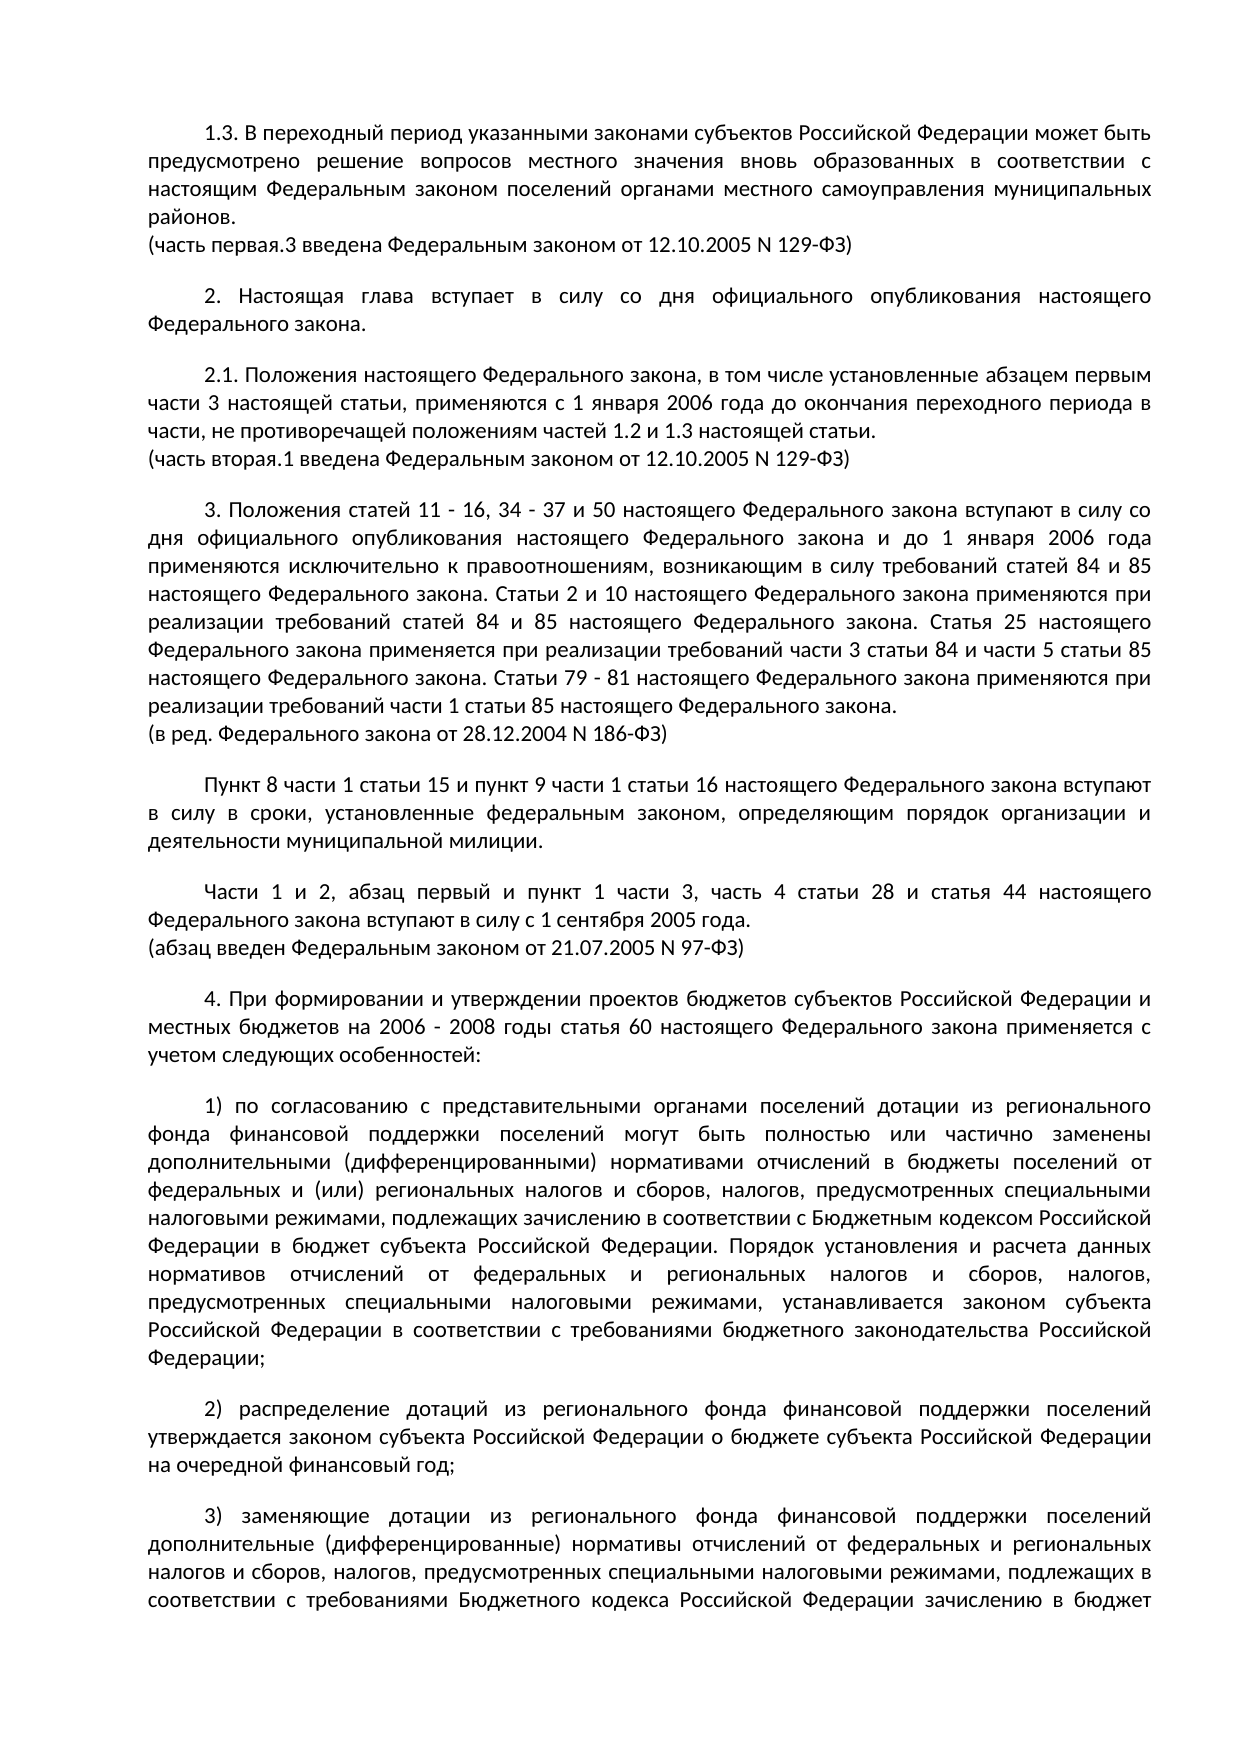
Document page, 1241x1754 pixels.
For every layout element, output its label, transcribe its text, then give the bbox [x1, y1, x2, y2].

text (абзац введен Федеральным законом от 21.07.2005 N 97-ФЗ) [148, 933, 1152, 961]
text (часть первая.3 введена Федеральным законом от 12.10.2005 N 129-ФЗ) [148, 230, 1152, 258]
text 2) распределение дотаций из регионального фонда финансовой поддержки поселений утверждается законом субъекта Российской Федерации о бюджете субъекта Российской Федерации на очередной финансовый год; [148, 1394, 1152, 1478]
text 1) по согласованию с представительными органами поселений дотации из регионального фонда финансовой поддержки поселений могут быть полностью или частично заменены дополнительными (дифференцированными) нормативами отчислений в бюджеты поселений от федеральных и (или) региональных налогов и сборов, налогов, предусмотренных специальными налоговыми режимами, подлежащих зачислению в соответствии с Бюджетным кодексом Российской Федерации в бюджет субъекта Российской Федерации. Порядок установления и расчета данных нормативов отчислений от федеральных и региональных налогов и сборов, налогов, предусмотренных специальными налоговыми режимами, устанавливается законом субъекта Российской Федерации в соответствии с требованиями бюджетного законодательства Российской Федерации; [148, 1091, 1152, 1371]
text 2. Настоящая глава вступает в силу со дня официального опубликования настоящего Федерального закона. [148, 281, 1152, 337]
text 3. Положения статей 11 - 16, 34 - 37 и 50 настоящего Федерального закона вступают в силу со дня официального опубликования настоящего Федерального закона и до 1 января 2006 года применяются исключительно к правоотношениям, возникающим в силу требований статей 84 и 85 настоящего Федерального закона. Статьи 2 и 10 настоящего Федерального закона применяются при реализации требований статей 84 и 85 настоящего Федерального закона. Статья 25 настоящего Федерального закона применяется при реализации требований части 3 статьи 84 и части 5 статьи 85 настоящего Федерального закона. Статьи 79 - 81 настоящего Федерального закона применяются при реализации требований части 1 статьи 85 настоящего Федерального закона. [148, 495, 1152, 719]
text 4. При формировании и утверждении проектов бюджетов субъектов Российской Федерации и местных бюджетов на 2006 - 2008 годы статья 60 настоящего Федерального закона применяется с учетом следующих особенностей: [148, 984, 1152, 1068]
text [148, 1501, 1152, 1613]
text (часть вторая.1 введена Федеральным законом от 12.10.2005 N 129-ФЗ) [148, 444, 1152, 472]
text Части 1 и 2, абзац первый и пункт 1 части 3, часть 4 статьи 28 и статья 44 настоящего Федерального закона вступают в силу с 1 сентября 2005 года. [148, 877, 1152, 933]
text 1.3. В переходный период указанными законами субъектов Российской Федерации может быть предусмотрено решение вопросов местного значения вновь образованных в соответствии с настоящим Федеральным законом поселений органами местного самоуправления муниципальных районов. [148, 118, 1152, 230]
text 2.1. Положения настоящего Федерального закона, в том числе установленные абзацем первым части 3 настоящей статьи, применяются с 1 января 2006 года до окончания переходного периода в части, не противоречащей положениям частей 1.2 и 1.3 настоящей статьи. [148, 360, 1152, 444]
text Пункт 8 части 1 статьи 15 и пункт 9 части 1 статьи 16 настоящего Федерального закона вступают в силу в сроки, установленные федеральным законом, определяющим порядок организации и деятельности муниципальной милиции. [148, 770, 1152, 854]
text (в ред. Федерального закона от 28.12.2004 N 186-ФЗ) [148, 719, 1152, 747]
